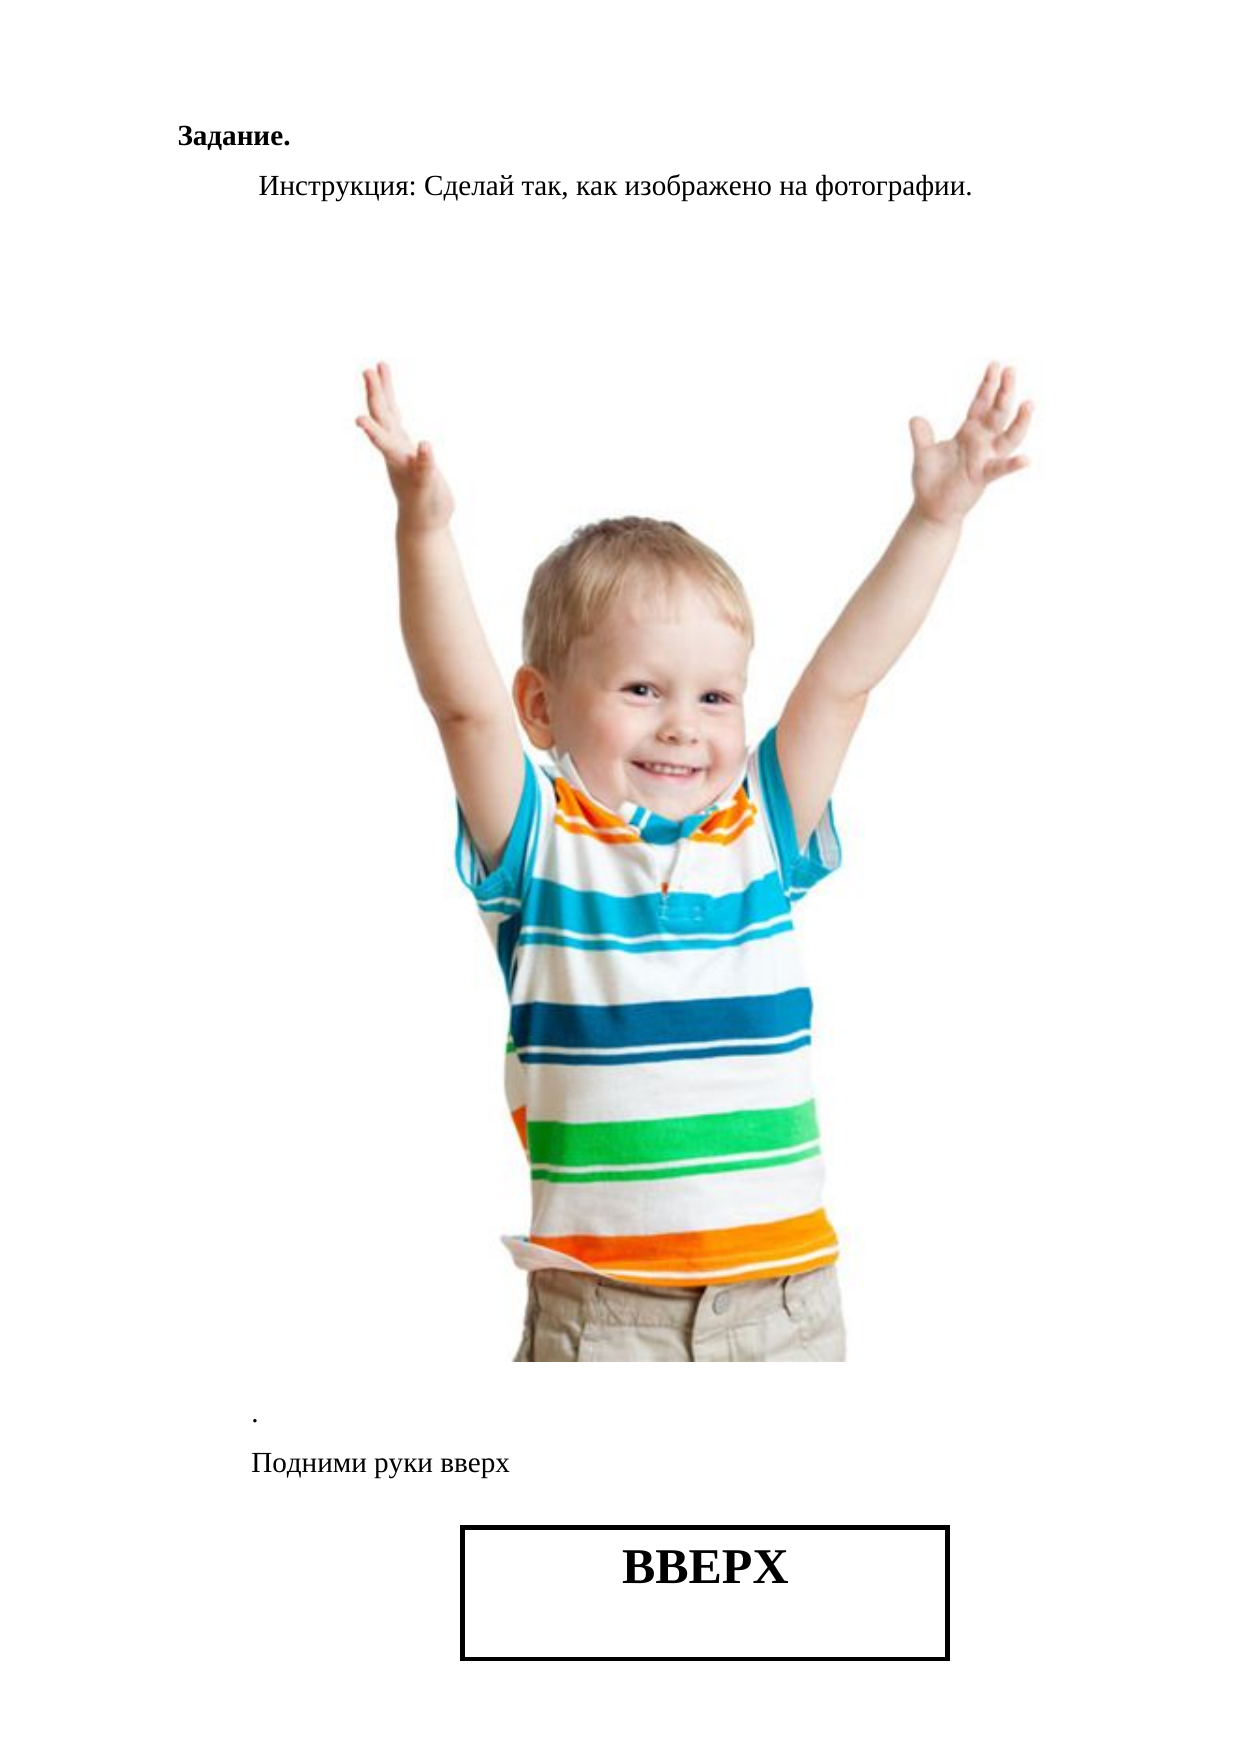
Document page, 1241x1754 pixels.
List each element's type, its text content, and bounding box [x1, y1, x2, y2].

picture [295, 239, 1098, 1362]
text Подними руки вверх [177, 1445, 1152, 1479]
list Инструкция: Сделай так, как изображено на фотографии. [177, 168, 1152, 202]
text Задание. [177, 118, 1152, 152]
